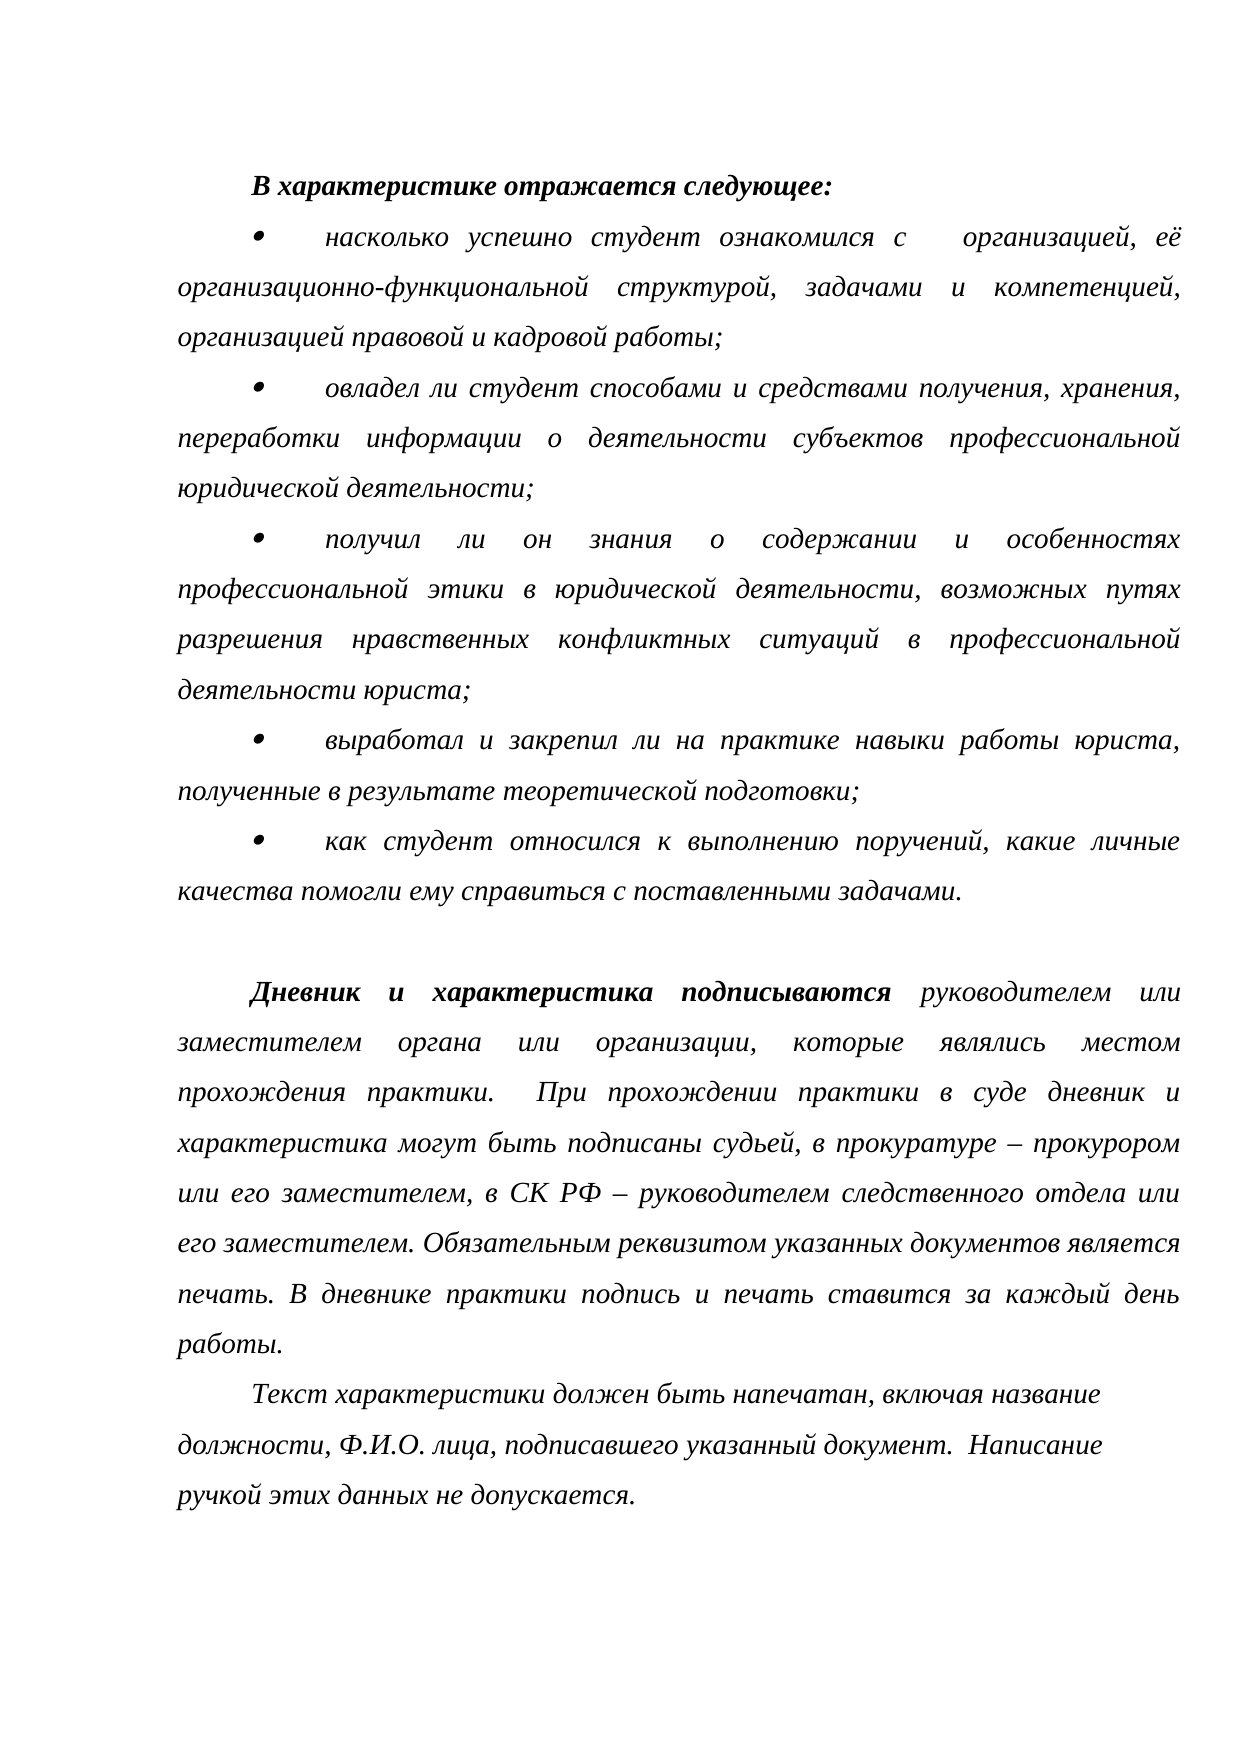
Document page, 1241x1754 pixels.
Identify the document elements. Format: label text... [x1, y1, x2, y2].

list выработал и закрепил ли на практике навыки работы юриста, полученные в результате теоретической подготовки; [177, 722, 1181, 806]
text Дневник и характеристика подписываются руководителем или заместителем органа или организации, которые являлись местом прохождения практики. При прохождении практики в суде дневник и характеристика могут быть подписаны судьей, в прокуратуре – прокурором или его заместителем, в СК РФ – руководителем следственного отдела или его заместителем. Обязательным реквизитом указанных документов является печать. В дневнике практики подпись и печать ставится за каждый день работы. [177, 974, 1181, 1360]
list получил ли он знания о содержании и особенностях профессиональной этики в юридической деятельности, возможных путях разрешения нравственных конфликтных ситуаций в профессиональной деятельности юриста; [177, 521, 1181, 705]
list как студент относился к выполнению поручений, какие личные качества помогли ему справиться с поставленными задачами. [177, 823, 1181, 907]
list овладел ли студент способами и средствами получения, хранения, переработки информации о деятельности субъектов профессиональной юридической деятельности; [177, 370, 1181, 504]
text Текст характеристики должен быть напечатан, включая название должности, Ф.И.О. лица, подписавшего указанный документ. Написание ручкой этих данных не допускается. [177, 1376, 1181, 1511]
list насколько успешно студент ознакомился с организацией, её организационно-функциональной структурой, задачами и компетенцией, организацией правовой и кадровой работы; [177, 219, 1181, 353]
text В характеристике отражается следующее: [177, 168, 1181, 202]
